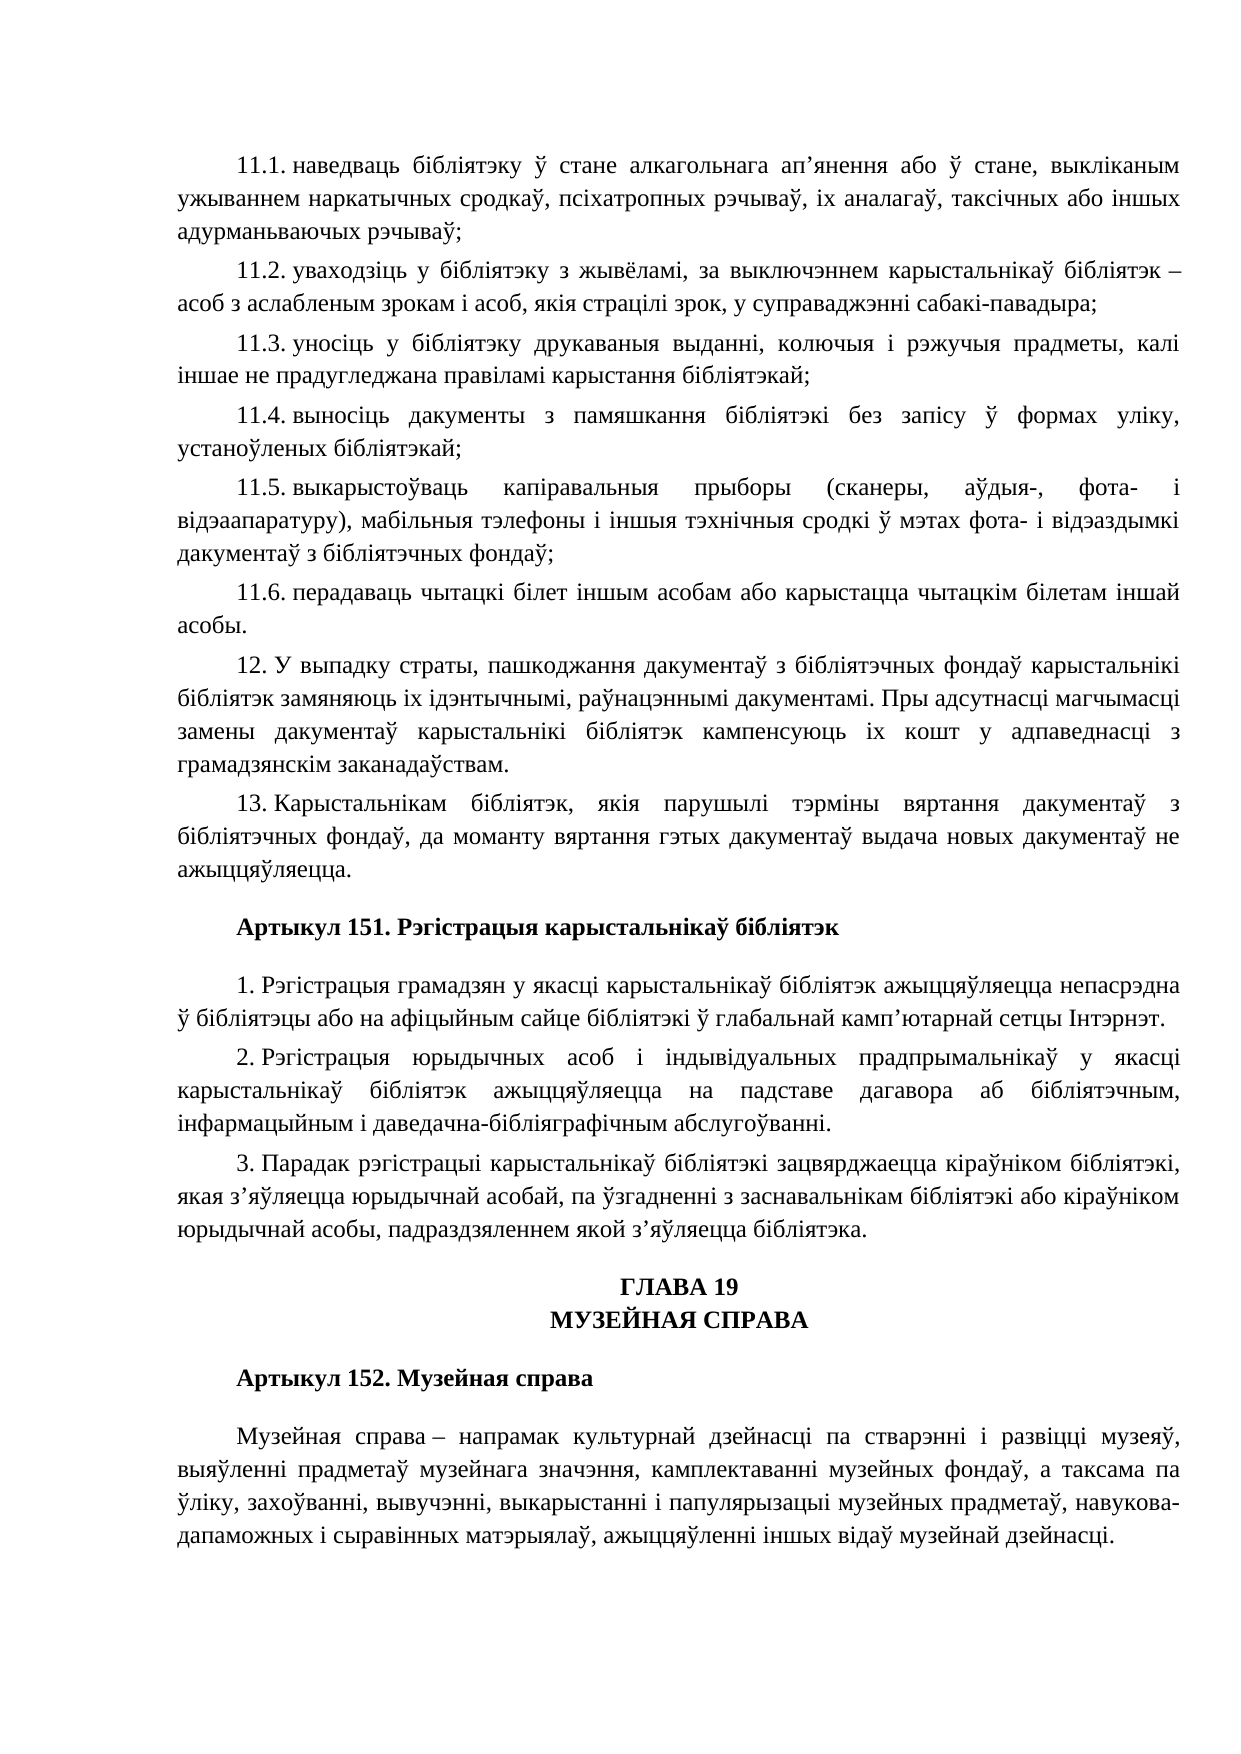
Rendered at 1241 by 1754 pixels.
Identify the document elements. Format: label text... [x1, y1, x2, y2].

text 11.2. уваходзіць у бібліятэку з жывёламі, за выключэннем карыстальнікаў бібліятэк – асоб з аслабленым зрокам і асоб, якія страцілі зрок, у суправаджэнні сабакі-павадыра; [177, 255, 1181, 317]
text 3. Парадак рэгістрацыі карыстальнікаў бібліятэкі зацвярджаецца кіраўніком бібліятэкі, якая з’яўляецца юрыдычнай асобай, па ўзгадненні з заснавальнікам бібліятэкі або кіраўніком юрыдычнай асобы, падраздзяленнем якой з’яўляецца бібліятэка. [177, 1148, 1181, 1243]
text 2. Рэгістрацыя юрыдычных асоб і індывідуальных прадпрымальнікаў у якасці карыстальнікаў бібліятэк ажыццяўляецца на падставе дагавора аб бібліятэчным, інфармацыйным і даведачна-бібліяграфічным абслугоўванні. [177, 1042, 1181, 1137]
text 11.6. перадаваць чытацкі білет іншым асобам або карыстацца чытацкім білетам іншай асобы. [177, 577, 1181, 639]
text 11.1. наведваць бібліятэку ў стане алкагольнага ап’янення або ў стане, выкліканым ужываннем наркатычных сродкаў, псіхатропных рэчываў, іх аналагаў, таксічных або іншых адурманьваючых рэчываў; [177, 150, 1181, 245]
text 11.5. выкарыстоўваць капіравальныя прыборы (сканеры, аўдыя-, фота- і відэаапаратуру), мабільныя тэлефоны і іншыя тэхнічныя сродкі ў мэтах фота- і відэаздымкі дакументаў з бібліятэчных фондаў; [177, 472, 1181, 567]
text 13. Карыстальнікам бібліятэк, якія парушылі тэрміны вяртання дакументаў з бібліятэчных фондаў, да моманту вяртання гэтых дакументаў выдача новых дакументаў не ажыццяўляецца. [177, 788, 1181, 883]
text Артыкул 151. Рэгістрацыя карыстальнікаў бібліятэк [236, 912, 1181, 941]
text 11.3. уносіць у бібліятэку друкаваныя выданні, колючыя і рэжучыя прадметы, калі іншае не прадугледжана правіламі карыстання бібліятэкай; [177, 328, 1181, 389]
text ГЛАВА 19 МУЗЕЙНАЯ СПРАВА [177, 1272, 1181, 1334]
text Артыкул 152. Музейная справа [236, 1363, 1181, 1392]
text 12. У выпадку страты, пашкоджання дакументаў з бібліятэчных фондаў карыстальнікі бібліятэк замяняюць іх ідэнтычнымі, раўнацэннымі дакументамі. Пры адсутнасці магчымасці замены дакументаў карыстальнікі бібліятэк кампенсуюць іх кошт у адпаведнасці з грамадзянскім заканадаўствам. [177, 650, 1181, 778]
text 11.4. выносіць дакументы з памяшкання бібліятэкі без запісу ў формах уліку, устаноўленых бібліятэкай; [177, 400, 1181, 462]
text 1. Рэгістрацыя грамадзян у якасці карыстальнікаў бібліятэк ажыццяўляецца непасрэдна ў бібліятэцы або на афіцыйным сайце бібліятэкі ў глабальнай камп’ютарнай сетцы Інтэрнэт. [177, 970, 1181, 1032]
text Музейная справа – напрамак культурнай дзейнасці па стварэнні і развіцці музеяў, выяўленні прадметаў музейнага значэння, камплектаванні музейных фондаў, а таксама па ўлiку, захоўванні, вывучэнні, выкарыстанні i папулярызацыі музейных прадметаў, навукова-дапаможных і сыравінных матэрыялаў, ажыццяўленні іншых відаў музейнай дзейнасці. [177, 1421, 1181, 1549]
